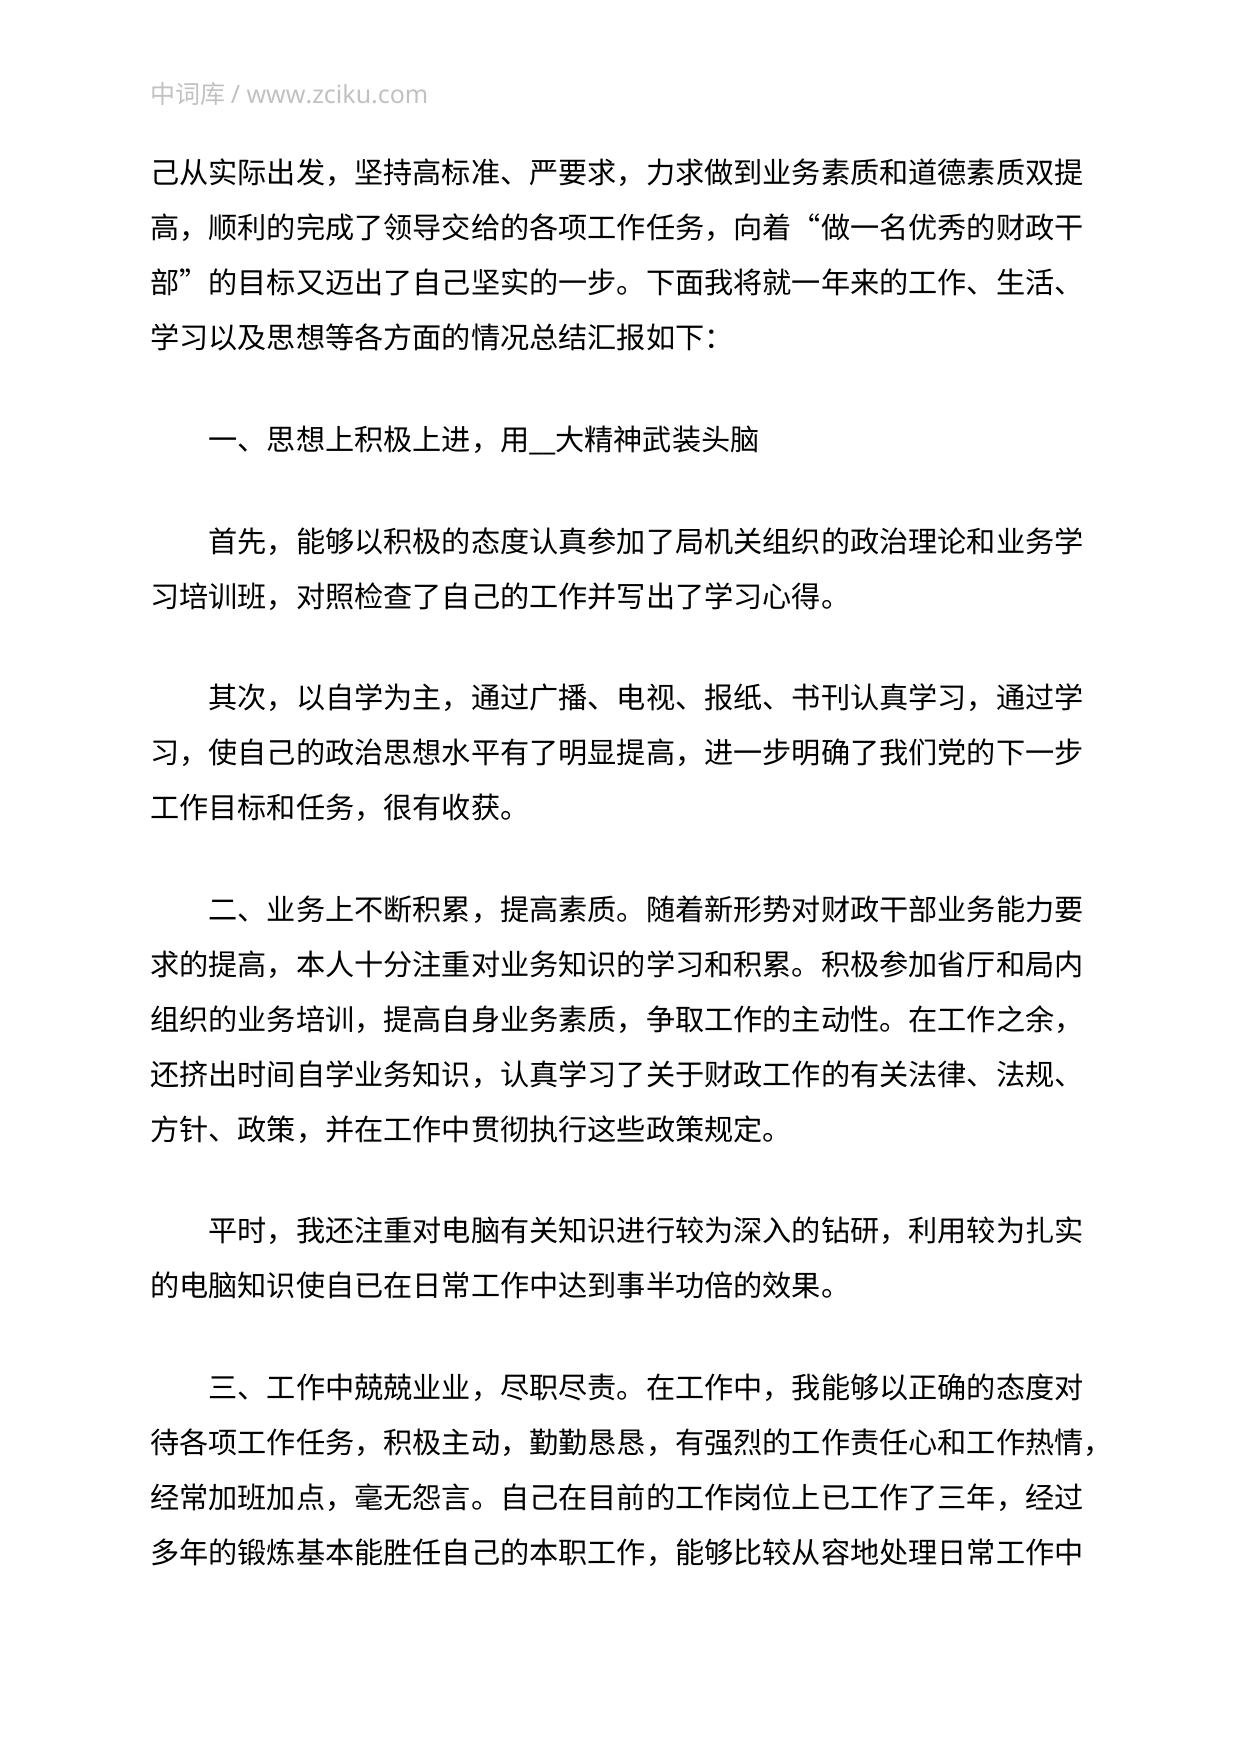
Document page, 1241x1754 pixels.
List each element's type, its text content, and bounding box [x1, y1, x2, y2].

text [150, 150, 1090, 357]
text 其次，以自学为主，通过广播、电视、报纸、书刊认真学习，通过学习，使自己的政治思想水平有了明显提高，进一步明确了我们党的下一步工作目标和任务，很有收获。 [150, 675, 1090, 827]
text 二、业务上不断积累，提高素质。随着新形势对财政干部业务能力要求的提高，本人十分注重对业务知识的学习和积累。积极参加省厅和局内组织的业务培训，提高自身业务素质，争取工作的主动性。在工作之余，还挤出时间自学业务知识，认真学习了关于财政工作的有关法律、法规、方针、政策，并在工作中贯彻执行这些政策规定。 [150, 887, 1090, 1148]
text 首先，能够以积极的态度认真参加了局机关组织的政治理论和业务学习培训班，对照检查了自己的工作并写出了学习心得。 [150, 518, 1090, 616]
text 一、思想上积极上进，用__大精神武装头脑 [150, 416, 1090, 459]
text 平时，我还注重对电脑有关知识进行较为深入的钻研，利用较为扎实的电脑知识使自已在日常工作中达到事半功倍的效果。 [150, 1208, 1090, 1305]
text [150, 1365, 1090, 1572]
